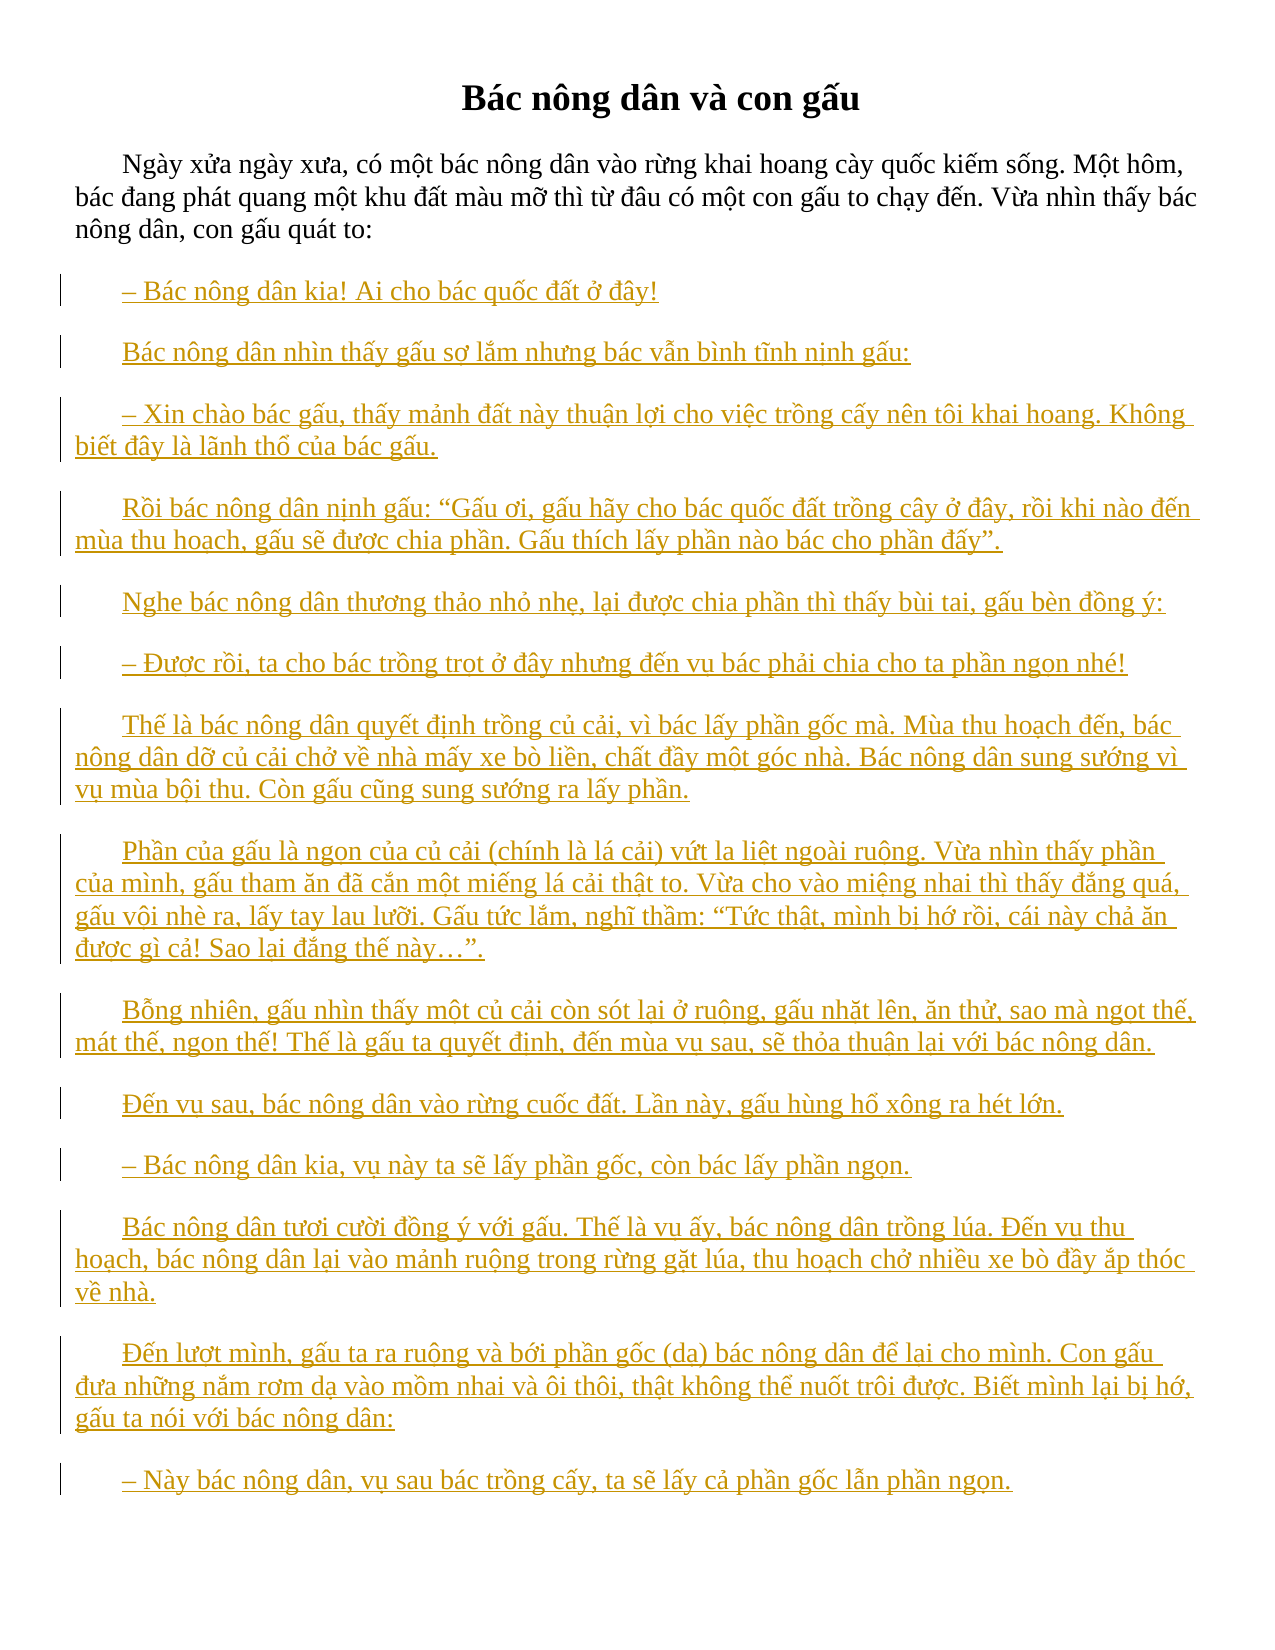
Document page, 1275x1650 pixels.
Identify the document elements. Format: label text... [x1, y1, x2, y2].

text Ngày xửa ngày xưa, có một bác nông dân vào rừng khai hoang cày quốc kiếm sống. Một hôm, bác đang phát quang một khu đất màu mỡ thì từ đâu có một con gấu to chạy đến. Vừa nhìn thấy bác nông dân, con gấu quát to: [75, 147, 1200, 244]
text Bác nông dân và con gấu [75, 75, 1200, 118]
